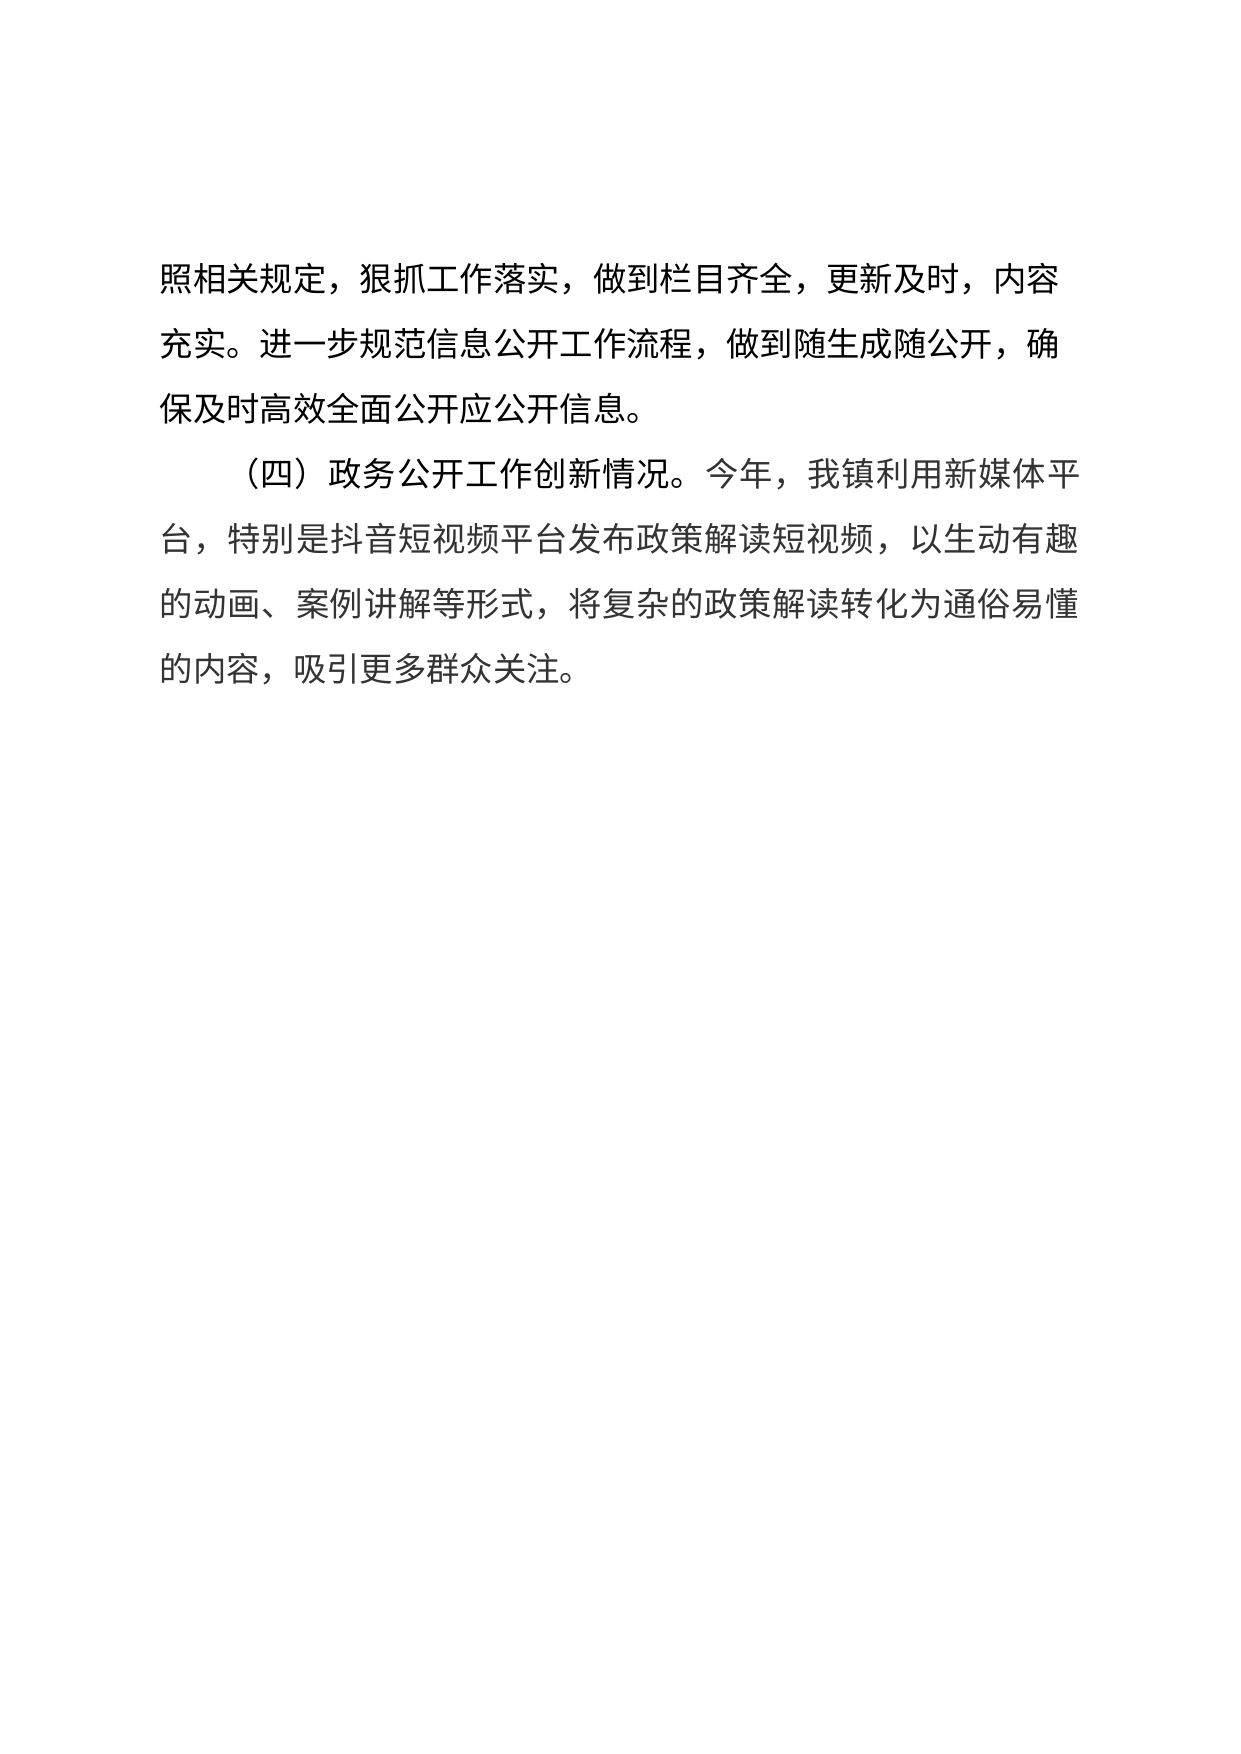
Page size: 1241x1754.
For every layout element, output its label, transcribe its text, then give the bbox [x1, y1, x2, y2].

text （四）政务公开工作创新情况。今年，我镇利用新媒体平台，特别是抖音短视频平台发布政策解读短视频，以生动有趣的动画、案例讲解等形式，将复杂的政策解读转化为通俗易懂的内容，吸引更多群众关注。 [159, 440, 1081, 700]
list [159, 245, 1081, 440]
